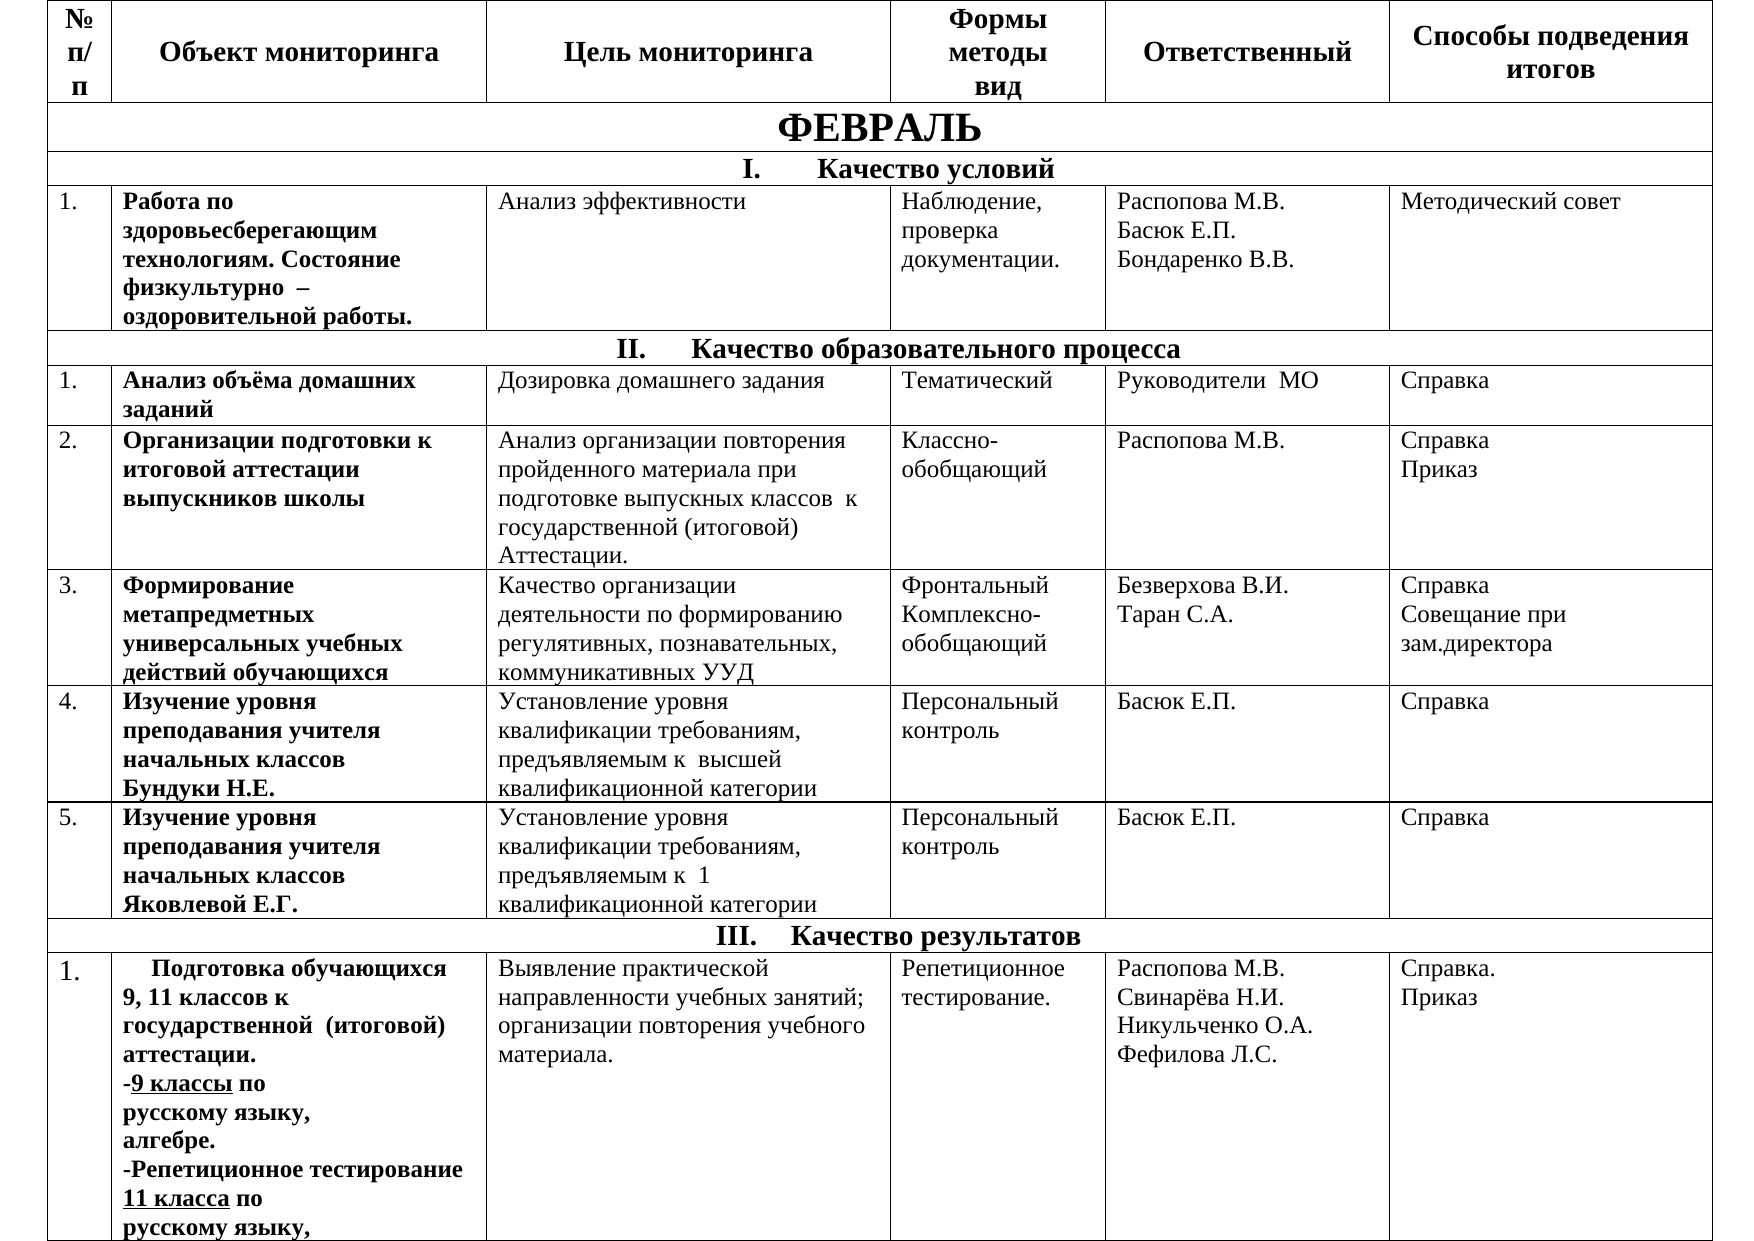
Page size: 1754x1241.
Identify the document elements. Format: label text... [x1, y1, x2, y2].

table_cell Установление уровня квалификации требованиям, предъявляемым к 1 квалификационной категории [487, 803, 890, 917]
table_cell Басюк Е.П. [1106, 686, 1389, 801]
table_cell Безверхова В.И. Таран С.А. [1106, 570, 1389, 685]
table_cell Дозировка домашнего задания [487, 366, 890, 424]
table_cell Справка Приказ [1390, 426, 1712, 569]
table_cell Распопова М.В. Басюк Е.П. Бондаренко В.В. [1106, 186, 1389, 330]
table_cell Выявление практической направленности учебных занятий; организации повторения учебного материала. [487, 953, 890, 1240]
table_cell ФЕВРАЛЬ [48, 103, 1712, 151]
table_cell Установление уровня квалификации требованиям, предъявляемым к высшей квалификационной категории [487, 686, 890, 801]
table_cell 2. [48, 426, 111, 569]
table_cell Анализ организации повторения пройденного материала при подготовке выпускных классов к государственной (итоговой) Аттестации. [487, 426, 890, 569]
table_cell 3. [48, 570, 111, 685]
table_cell Руководители МО [1106, 366, 1389, 424]
table_cell Тематический [891, 366, 1105, 424]
table_cell Классно-обобщающий [891, 426, 1105, 569]
table_cell Басюк Е.П. [1106, 803, 1389, 917]
table_cell Персональный контроль [891, 803, 1105, 917]
table_cell 5. [48, 803, 111, 917]
table_cell Анализ эффективности [487, 186, 890, 330]
table_cell Изучение уровня преподавания учителя начальных классов Бундуки Н.Е. [112, 686, 486, 801]
table_cell 1. [48, 366, 111, 424]
table_cell Справка [1390, 366, 1712, 424]
table_cell Подготовка обучающихся 9, 11 классов к государственной (итоговой) аттестации. -9 классы по русскому языку, алгебре. -Репетиционное тестирование 11 класса по русскому языку, алгебре и началам анализа. [112, 953, 486, 1240]
table_cell 1. [48, 186, 111, 330]
table_header № п/п [48, 1, 111, 102]
table_cell Распопова М.В. Свинарёва Н.И. Никульченко О.А. Фефилова Л.С. [1106, 953, 1389, 1240]
table_cell Распопова М.В. [1106, 426, 1389, 569]
table_cell Изучение уровня преподавания учителя начальных классов Яковлевой Е.Г. [112, 803, 486, 917]
table_header Способы подведения итогов [1390, 1, 1712, 102]
table_cell Работа по здоровьесберегающим технологиям. Состояние физкультурно – оздоровительной работы. [112, 186, 486, 330]
table_cell Репетиционное тестирование. [891, 953, 1105, 1240]
table_cell Справка [1390, 686, 1712, 801]
table_cell Качество результатов [48, 919, 1712, 952]
table_cell Справка. Приказ [1390, 953, 1712, 1240]
table_header Объект мониторинга [112, 1, 486, 102]
table_header Ответственный [1106, 1, 1389, 102]
table_cell Методический совет [1390, 186, 1712, 330]
table_cell Справка [1390, 803, 1712, 917]
table_cell Формирование метапредметных универсальных учебных действий обучающихся [112, 570, 486, 685]
table_cell Анализ объёма домашних заданий [112, 366, 486, 424]
table_cell Фронтальный Комплексно-обобщающий [891, 570, 1105, 685]
table_header Формы методы вид [891, 1, 1105, 102]
table_cell Справка Совещание при зам.директора [1390, 570, 1712, 685]
table_header Цель мониторинга [487, 1, 890, 102]
table_cell Наблюдение, проверка документации. [891, 186, 1105, 330]
table_cell Качество организации деятельности по формированию регулятивных, познавательных, коммуникативных УУД [487, 570, 890, 685]
table_cell Качество условий [48, 152, 1712, 185]
table_cell 1. [48, 953, 111, 1240]
table_cell Персональный контроль [891, 686, 1105, 801]
table_cell Организации подготовки к итоговой аттестации выпускников школы [112, 426, 486, 569]
table_cell Качество образовательного процесса [48, 331, 1712, 364]
table_cell 4. [48, 686, 111, 801]
